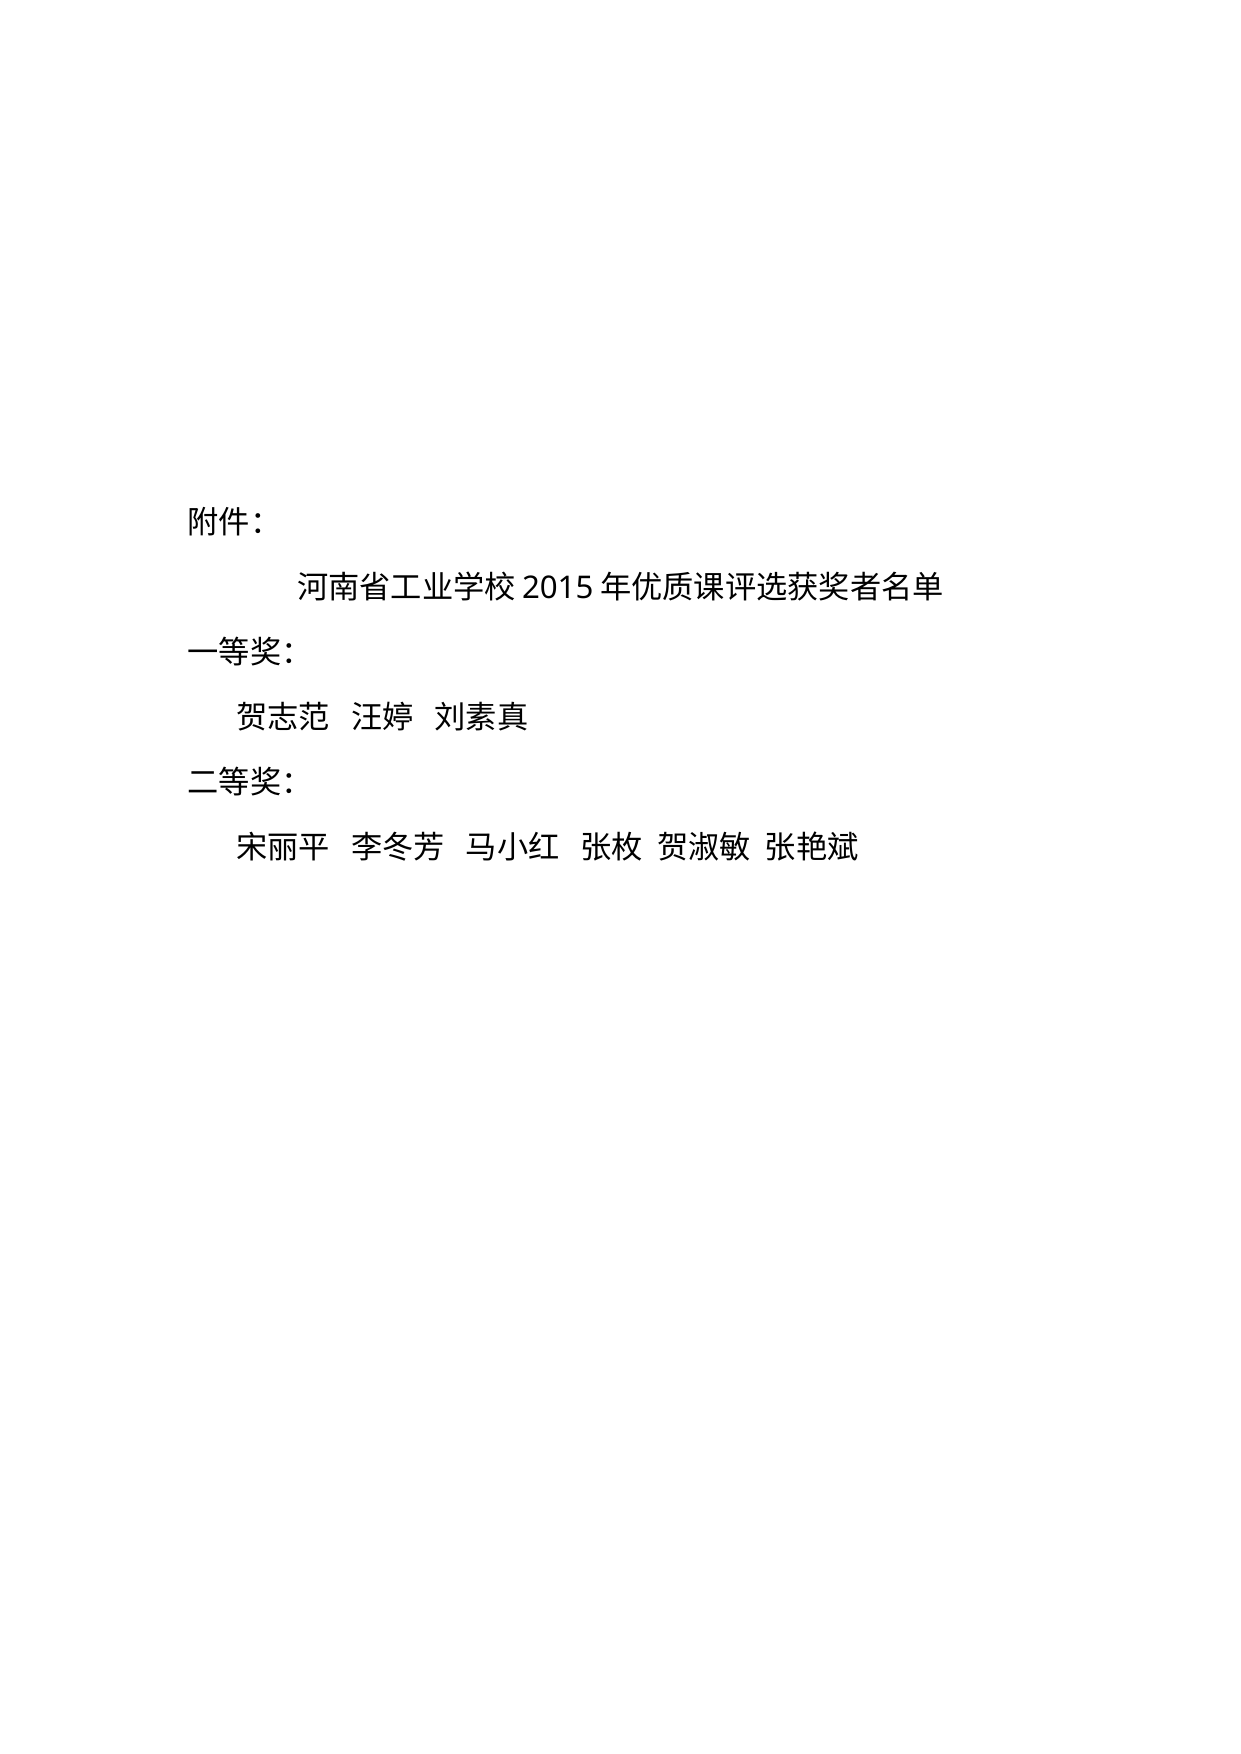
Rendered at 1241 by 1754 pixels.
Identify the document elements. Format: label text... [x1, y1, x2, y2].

text 一等奖： [187, 617, 1053, 682]
text 贺志范 汪婷 刘素真 [187, 682, 1053, 747]
text 二等奖： [187, 747, 1053, 812]
text 附件： [187, 487, 1053, 552]
text 宋丽平 李冬芳 马小红 张枚 贺淑敏 张艳斌 [187, 812, 1053, 877]
text 河南省工业学校2015年优质课评选获奖者名单 [187, 552, 1053, 617]
